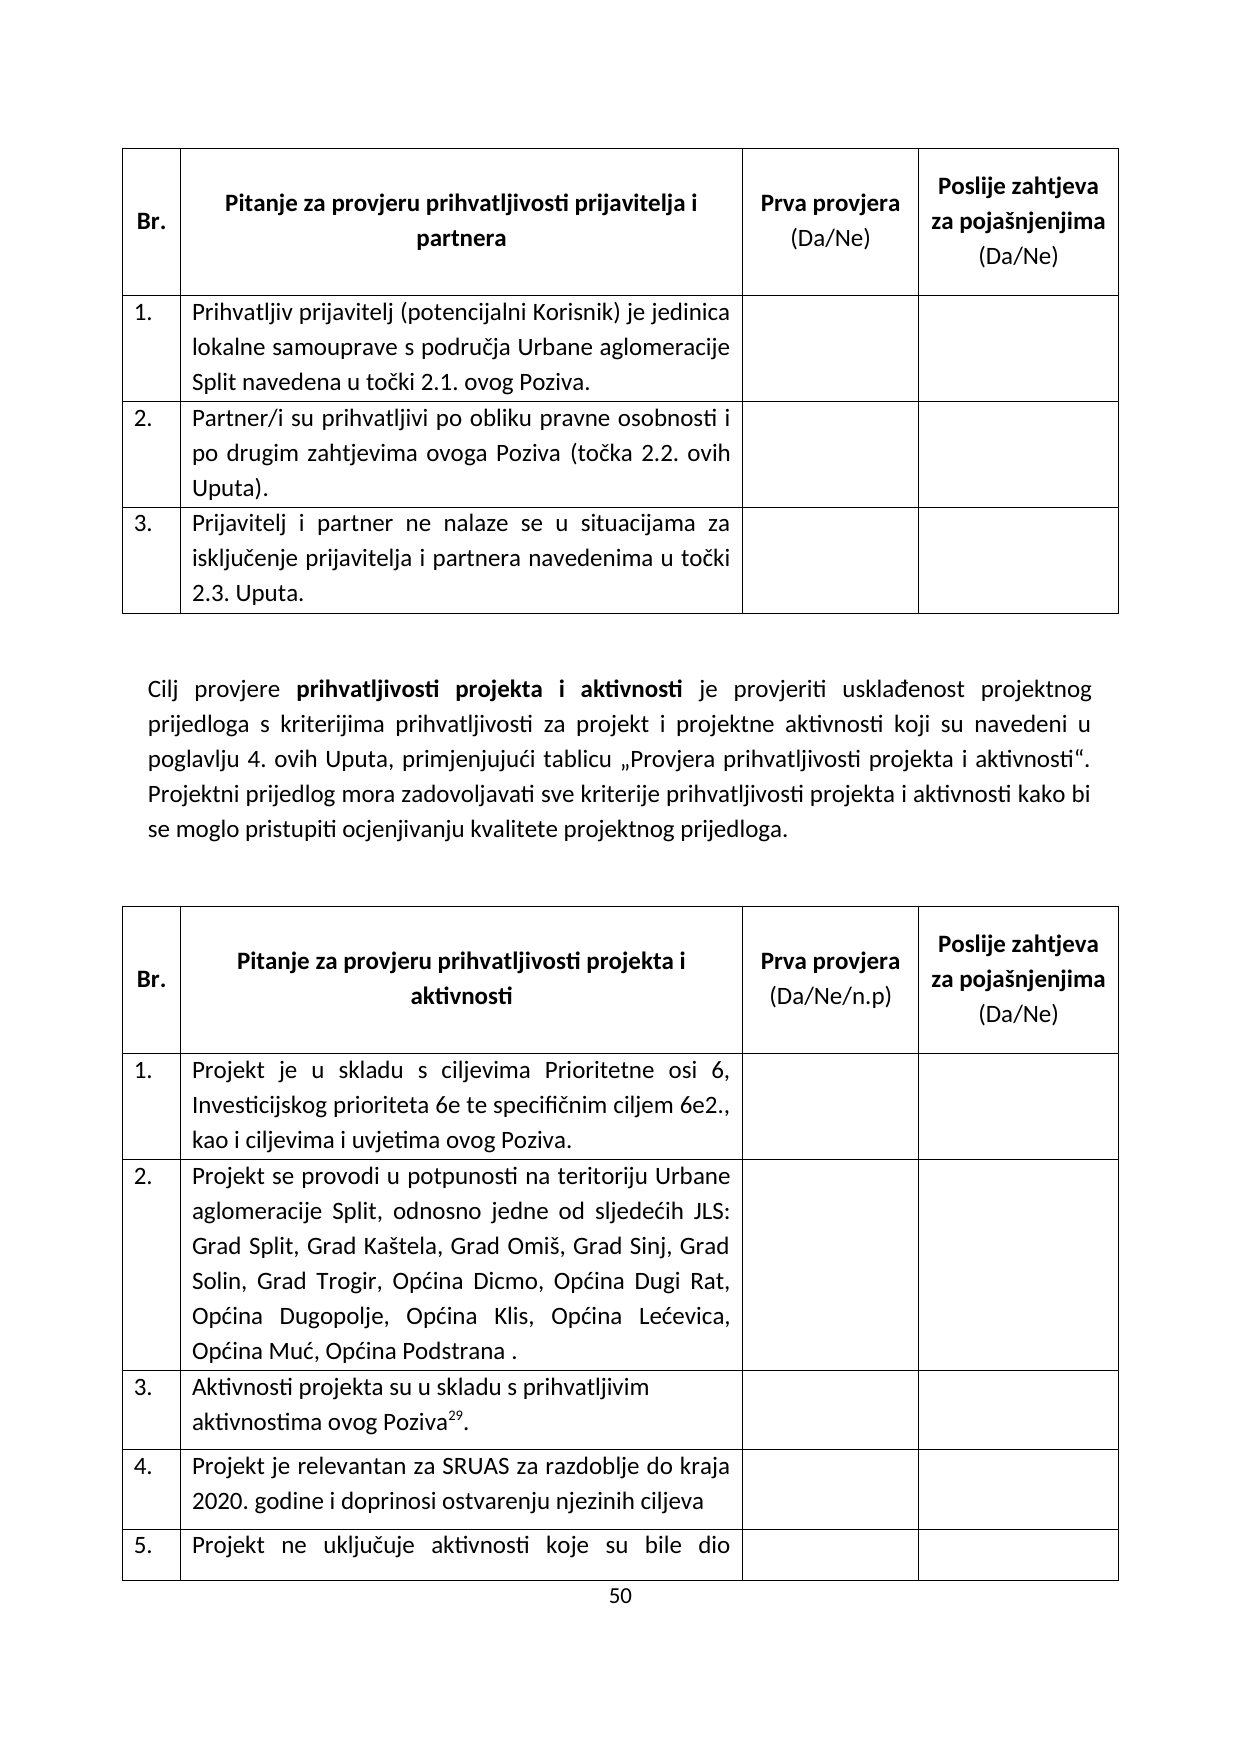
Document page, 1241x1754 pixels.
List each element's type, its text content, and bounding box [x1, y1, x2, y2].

table_cell Projekt se provodi u potpunosti na teritoriju Urbane aglomeracije Split, odnosno jedne od sljedećih JLS: Grad Split, Grad Kaštela, Grad Omiš, Grad Sinj, Grad Solin, Grad Trogir, Općina Dicmo, Općina Dugi Rat, Općina Dugopolje, Općina Klis, Općina Lećevica, Općina Muć, Općina Podstrana . [181, 1160, 742, 1370]
table_cell 3. [123, 1371, 180, 1449]
table_cell 2. [123, 1160, 180, 1370]
table_header Br. [123, 907, 180, 1053]
table_cell [743, 296, 918, 401]
table_cell [919, 1160, 1118, 1370]
table_cell [919, 402, 1118, 507]
table_cell [919, 296, 1118, 401]
table_cell 1. [123, 1054, 180, 1159]
table_cell [743, 1160, 918, 1370]
table_cell Aktivnosti projekta su u skladu s prihvatljivim aktivnostima ovog Poziva29. [181, 1371, 742, 1449]
table_cell [743, 1371, 918, 1449]
table_cell Prijavitelj i partner ne nalaze se u situacijama za isključenje prijavitelja i partnera navedenima u točki 2.3. Uputa. [181, 508, 742, 612]
table_header Pitanje za provjeru prihvatljivosti projekta i aktivnosti [181, 907, 742, 1053]
table_cell [743, 1450, 918, 1528]
table_cell [919, 1450, 1118, 1528]
table_cell 2. [123, 402, 180, 507]
table_cell [743, 1530, 918, 1580]
table_header Poslije zahtjeva za pojašnjenjima (Da/Ne) [919, 907, 1118, 1053]
table_header Prva provjera (Da/Ne/n.p) [743, 907, 918, 1053]
table_cell [743, 402, 918, 507]
table_cell [919, 1054, 1118, 1159]
table_cell [743, 1054, 918, 1159]
table_header Pitanje za provjeru prihvatljivosti prijavitelja i partnera [181, 149, 742, 295]
table_cell Prihvatljiv prijavitelj (potencijalni Korisnik) je jedinica lokalne samouprave s područja Urbane aglomeracije Split navedena u točki 2.1. ovog Poziva. [181, 296, 742, 401]
table_cell 4. [123, 1450, 180, 1528]
text Cilj provjere prihvatljivosti projekta i aktivnosti je provjeriti usklađenost projektnog prijedloga s kriterijima prihvatljivosti za projekt i projektne aktivnosti koji su navedeni u poglavlju 4. ovih Uputa, primjenjujući tablicu „Provjera prihvatljivosti projekta i aktivnosti“. Projektni prijedlog mora zadovoljavati sve kriterije prihvatljivosti projekta i aktivnosti kako bi se moglo pristupiti ocjenjivanju kvalitete projektnog prijedloga. [148, 673, 1092, 844]
table_cell 5. [123, 1530, 180, 1580]
table_cell 1. [123, 296, 180, 401]
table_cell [181, 1530, 742, 1580]
table_cell [743, 508, 918, 612]
table_cell [919, 1530, 1118, 1580]
table_cell Projekt je relevantan za SRUAS za razdoblje do kraja 2020. godine i doprinosi ostvarenju njezinih ciljeva [181, 1450, 742, 1528]
table_header Prva provjera (Da/Ne) [743, 149, 918, 295]
table_cell [919, 508, 1118, 612]
table_header Br. [123, 149, 180, 295]
table_cell [919, 1371, 1118, 1449]
table_cell 3. [123, 508, 180, 612]
table_cell Partner/i su prihvatljivi po obliku pravne osobnosti i po drugim zahtjevima ovoga Poziva (točka 2.2. ovih Uputa). [181, 402, 742, 507]
table_header Poslije zahtjeva za pojašnjenjima (Da/Ne) [919, 149, 1118, 295]
table_cell Projekt je u skladu s ciljevima Prioritetne osi 6, Investicijskog prioriteta 6e te specifičnim ciljem 6e2., kao i ciljevima i uvjetima ovog Poziva. [181, 1054, 742, 1159]
